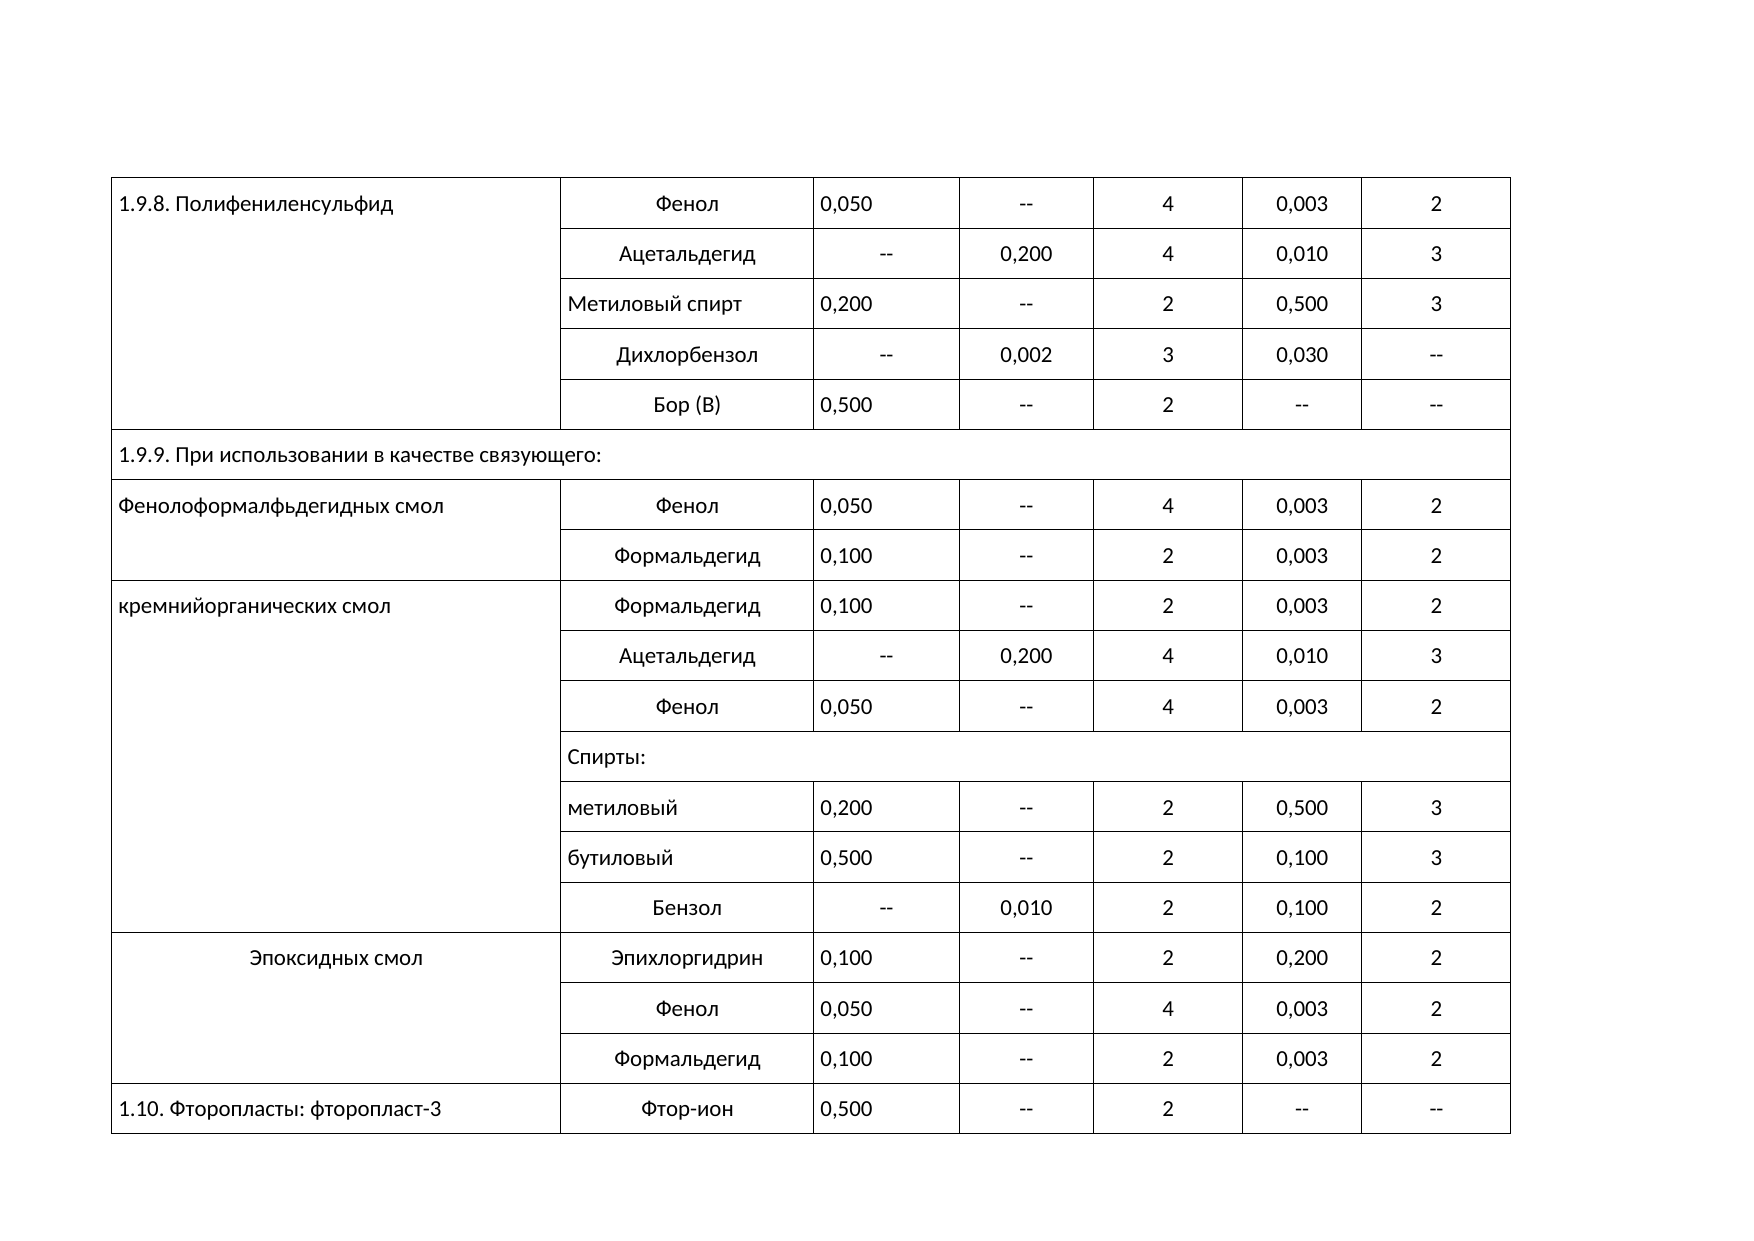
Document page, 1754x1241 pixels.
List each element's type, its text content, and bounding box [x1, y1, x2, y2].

table_cell 0,050 [814, 480, 959, 529]
table_cell 1.9.9. При использовании в качестве связующего: [112, 430, 1510, 479]
table_cell 0,002 [960, 329, 1093, 378]
table_cell Формальдегид [561, 530, 813, 580]
table_cell Дихлорбензол [561, 329, 813, 378]
table_cell метиловый [561, 782, 813, 831]
table_cell 0,200 [814, 782, 959, 831]
table_cell 2 [1362, 581, 1510, 630]
table_cell 2 [1362, 681, 1510, 731]
table_cell 4 [1094, 681, 1242, 731]
table_cell Ацетальдегид [561, 229, 813, 278]
table_cell 2 [1094, 1034, 1242, 1083]
table_cell -- [960, 933, 1093, 982]
table_cell 0,500 [814, 1084, 959, 1133]
table_cell 0,050 [814, 681, 959, 731]
table_cell 4 [1094, 631, 1242, 680]
table_cell 2 [1362, 530, 1510, 580]
table_cell 0,100 [814, 1034, 959, 1083]
table_cell Метиловый спирт [561, 279, 813, 328]
table_cell 0,500 [814, 380, 959, 429]
table_cell 2 [1362, 883, 1510, 932]
table_cell 0,050 [814, 983, 959, 1032]
table_cell -- [814, 631, 959, 680]
table_cell 2 [1094, 530, 1242, 580]
table_cell 0,200 [960, 229, 1093, 278]
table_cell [112, 1084, 560, 1133]
table_cell -- [960, 581, 1093, 630]
table_cell -- [960, 681, 1093, 731]
table_cell Эпихлоргидрин [561, 933, 813, 982]
table_cell Фенол [561, 681, 813, 731]
table_cell 0,050 [814, 178, 959, 227]
table_cell 2 [1362, 983, 1510, 1032]
table_cell 2 [1094, 1084, 1242, 1133]
table_cell Формальдегид [561, 581, 813, 630]
table_cell 0,200 [1243, 933, 1361, 982]
table_cell 0,200 [960, 631, 1093, 680]
table_cell -- [960, 279, 1093, 328]
table_cell -- [1362, 329, 1510, 378]
table_cell 2 [1362, 178, 1510, 227]
table_cell 0,010 [960, 883, 1093, 932]
table_cell 2 [1362, 1034, 1510, 1083]
table_cell бутиловый [561, 832, 813, 882]
table_cell 1.9.8. Полифениленсульфид [112, 178, 560, 429]
table_cell 0,100 [814, 530, 959, 580]
table_cell Ацетальдегид [561, 631, 813, 680]
table_cell -- [814, 883, 959, 932]
table_cell 2 [1094, 782, 1242, 831]
table_cell Фенол [561, 178, 813, 227]
table_cell Формальдегид [561, 1034, 813, 1083]
table_cell 0,010 [1243, 229, 1361, 278]
table_cell -- [960, 530, 1093, 580]
table_cell 0,003 [1243, 178, 1361, 227]
table_cell -- [960, 1034, 1093, 1083]
table_cell -- [814, 329, 959, 378]
table_cell 4 [1094, 480, 1242, 529]
table_cell Фенолоформалфьдегидных смол [112, 480, 560, 580]
table_cell -- [814, 229, 959, 278]
table_cell 0,100 [1243, 883, 1361, 932]
table_cell 0,003 [1243, 983, 1361, 1032]
table_cell Фенол [561, 983, 813, 1032]
table_cell -- [960, 983, 1093, 1032]
table_cell 2 [1094, 581, 1242, 630]
table_cell -- [960, 1084, 1093, 1133]
table_cell -- [960, 832, 1093, 882]
table_cell 0,003 [1243, 1034, 1361, 1083]
table_cell 0,010 [1243, 631, 1361, 680]
table_cell -- [1362, 380, 1510, 429]
table_cell 0,100 [814, 581, 959, 630]
table_cell -- [1362, 1084, 1510, 1133]
table_cell 3 [1362, 631, 1510, 680]
table_cell 2 [1362, 480, 1510, 529]
table_cell 3 [1362, 832, 1510, 882]
table_cell Бензол [561, 883, 813, 932]
table_cell -- [1243, 1084, 1361, 1133]
table_cell 4 [1094, 178, 1242, 227]
table_cell Спирты: [561, 732, 1510, 781]
table_cell 2 [1094, 883, 1242, 932]
table_cell -- [960, 480, 1093, 529]
table_cell -- [960, 178, 1093, 227]
table_cell 3 [1362, 782, 1510, 831]
table_cell 0,003 [1243, 681, 1361, 731]
table_cell 4 [1094, 229, 1242, 278]
table_cell 2 [1094, 933, 1242, 982]
table_cell 3 [1094, 329, 1242, 378]
table_cell 2 [1094, 279, 1242, 328]
table_cell Бор (В) [561, 380, 813, 429]
table_cell -- [960, 782, 1093, 831]
table_cell 0,500 [814, 832, 959, 882]
table_cell Эпоксидных смол [112, 933, 560, 1083]
table_cell 2 [1094, 832, 1242, 882]
table_cell -- [960, 380, 1093, 429]
table_cell 3 [1362, 229, 1510, 278]
table_cell 0,100 [1243, 832, 1361, 882]
table_cell 0,030 [1243, 329, 1361, 378]
table_cell 0,200 [814, 279, 959, 328]
table_cell 0,500 [1243, 279, 1361, 328]
table_cell 4 [1094, 983, 1242, 1032]
table_cell кремнийорганических смол [112, 581, 560, 932]
table_cell 0,003 [1243, 581, 1361, 630]
table_cell Фтор-ион [561, 1084, 813, 1133]
table_cell Фенол [561, 480, 813, 529]
table_cell 3 [1362, 279, 1510, 328]
table_cell 2 [1362, 933, 1510, 982]
table_cell 0,100 [814, 933, 959, 982]
table_cell 0,003 [1243, 530, 1361, 580]
table_cell 0,003 [1243, 480, 1361, 529]
table_cell 2 [1094, 380, 1242, 429]
table_cell -- [1243, 380, 1361, 429]
table_cell 0,500 [1243, 782, 1361, 831]
